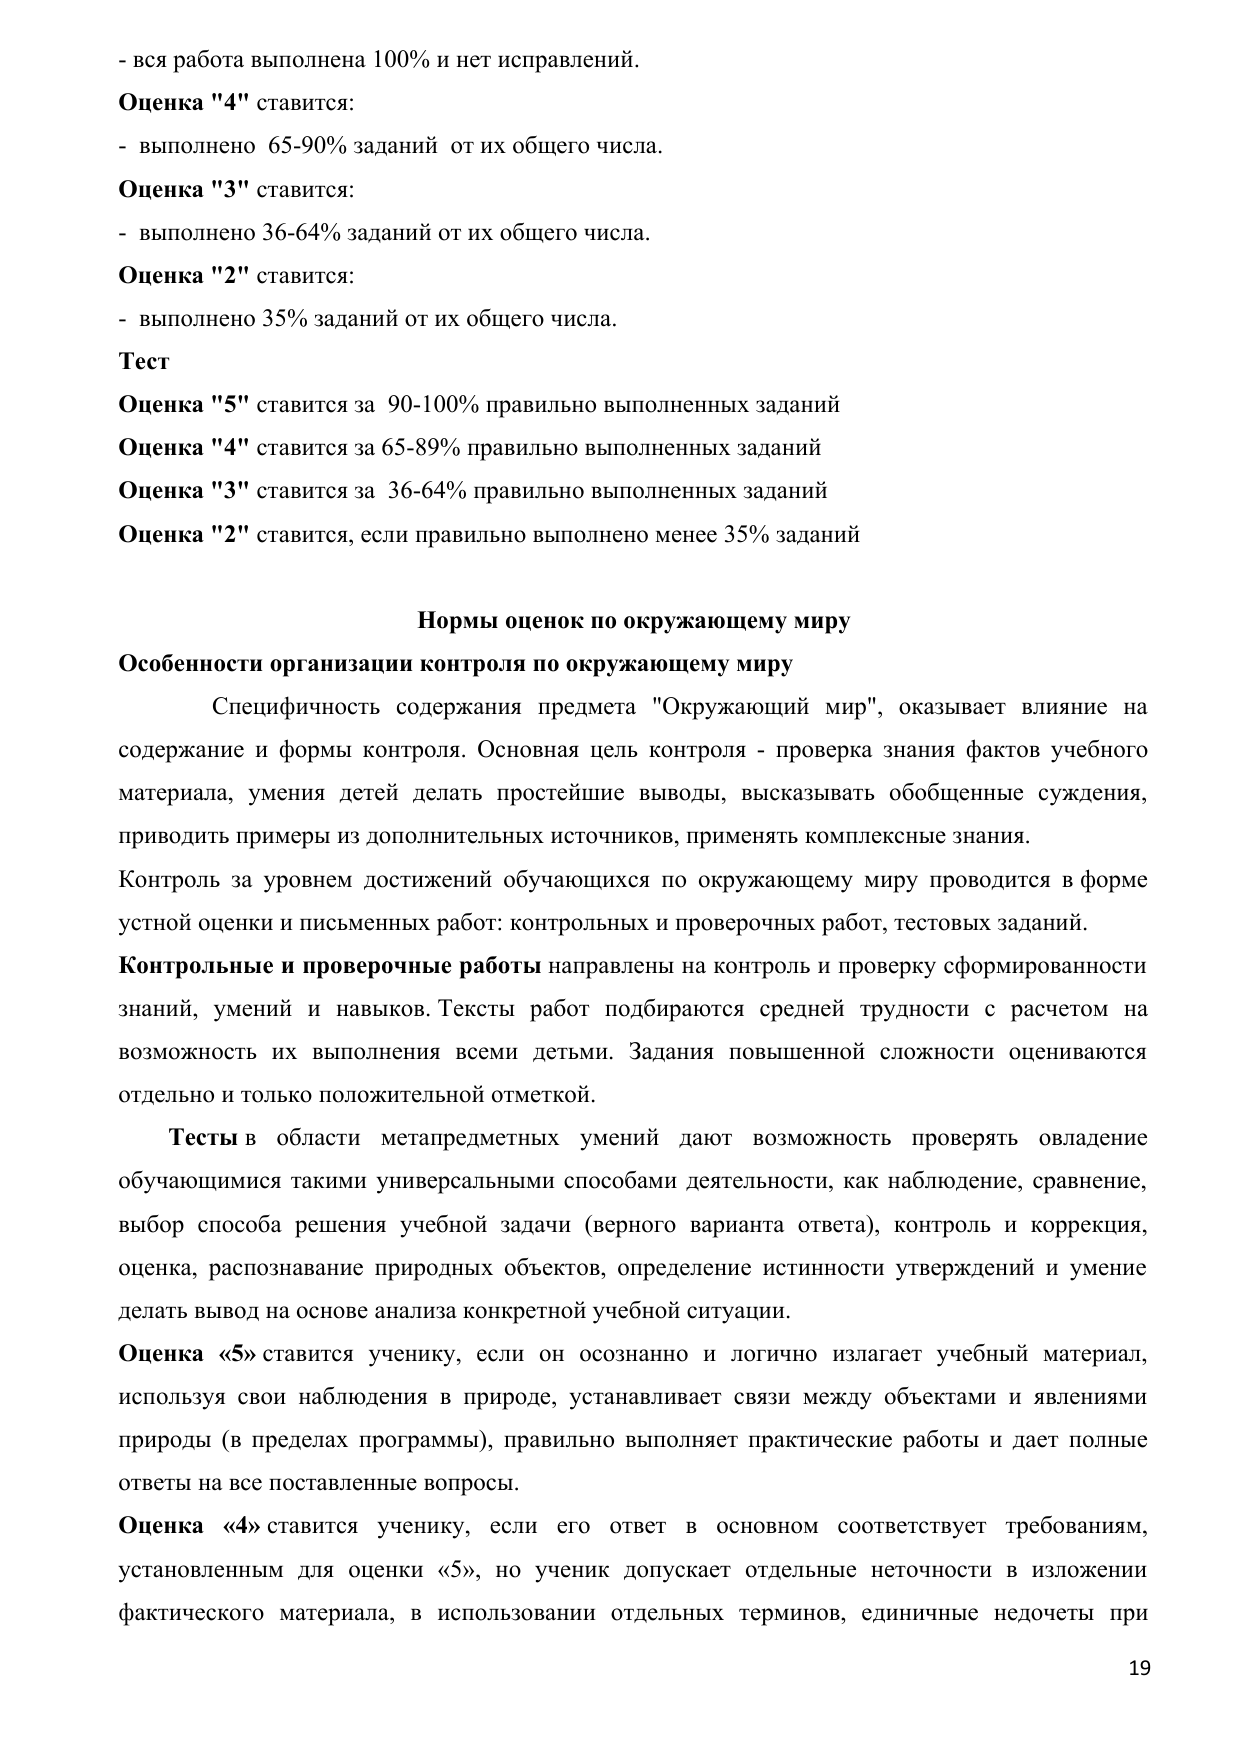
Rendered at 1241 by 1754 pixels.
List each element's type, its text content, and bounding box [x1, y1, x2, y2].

text выбор способа решения учебной задачи (верного варианта ответа), контроль и коррекция, [118, 1209, 1154, 1237]
text Тест [118, 346, 1154, 375]
text Контроль за уровнем достижений обучающихся по окружающему миру проводится в форме [118, 864, 1154, 892]
text устной оценки и письменных работ: контрольных и проверочных работ, тестовых заданий. [118, 907, 1154, 936]
text природы (в пределах программы), правильно выполняет практические работы и дает полные [118, 1424, 1154, 1453]
text оценка, распознавание природных объектов, определение истинности утверждений и умение [118, 1252, 1154, 1281]
text - выполнено 65-90% заданий от их общего числа. [118, 131, 1154, 159]
text Оценка "4" ставится за 65-89% правильно выполненных заданий [118, 432, 1154, 461]
text делать вывод на основе анализа конкретной учебной ситуации. [118, 1295, 1154, 1324]
text приводить примеры из дополнительных источников, применять комплексные знания. [118, 821, 1154, 849]
text Тесты в области метапредметных умений дают возможность проверять овладение [168, 1122, 1154, 1151]
text - выполнено 35% заданий от их общего числа. [118, 303, 1154, 332]
text содержание и формы контроля. Основная цель контроля - проверка знания фактов учебного [118, 734, 1154, 763]
text 19 [1128, 1653, 1154, 1681]
text - вся работа выполнена 100% и нет исправлений. [118, 44, 1154, 73]
text материала, умения детей делать простейшие выводы, высказывать обобщенные суждения, [118, 777, 1154, 806]
text ответы на все поставленные вопросы. [118, 1467, 1154, 1496]
text Нормы оценок по окружающему миру [417, 605, 1154, 634]
text Особенности организации контроля по окружающему миру [118, 648, 1154, 677]
text Оценка "2" ставится: [118, 260, 1154, 289]
text Контрольные и проверочные работы направлены на контроль и проверку сформированности [118, 950, 1154, 979]
text Оценка «4» ставится ученику, если его ответ в основном соответствует требованиям, [118, 1511, 1154, 1539]
text фактического материала, в использовании отдельных терминов, единичные недочеты при [118, 1597, 1154, 1626]
text Оценка "4" ставится: [118, 87, 1154, 116]
text обучающимися такими универсальными способами деятельности, как наблюдение, сравнение, [118, 1166, 1154, 1194]
text Специфичность содержания предмета "Окружающий мир", оказывает влияние на [212, 691, 1154, 720]
text Оценка «5» ставится ученику, если он осознанно и логично излагает учебный материал, [118, 1338, 1154, 1367]
text отдельно и только положительной отметкой. [118, 1079, 1154, 1108]
text Оценка "3" ставится: [118, 174, 1154, 202]
text Оценка "3" ставится за 36-64% правильно выполненных заданий [118, 476, 1154, 504]
text знаний, умений и навыков. Тексты работ подбираются средней трудности с расчетом на [118, 993, 1154, 1022]
text используя свои наблюдения в природе, устанавливает связи между объектами и явлениями [118, 1381, 1154, 1410]
text установленным для оценки «5», но ученик допускает отдельные неточности в изложении [118, 1554, 1154, 1582]
text Оценка "5" ставится за 90-100% правильно выполненных заданий [118, 389, 1154, 418]
text - выполнено 36-64% заданий от их общего числа. [118, 217, 1154, 246]
text возможность их выполнения всеми детьми. Задания повышенной сложности оцениваются [118, 1036, 1154, 1065]
text Оценка "2" ставится, если правильно выполнено менее 35% заданий [118, 519, 1154, 547]
